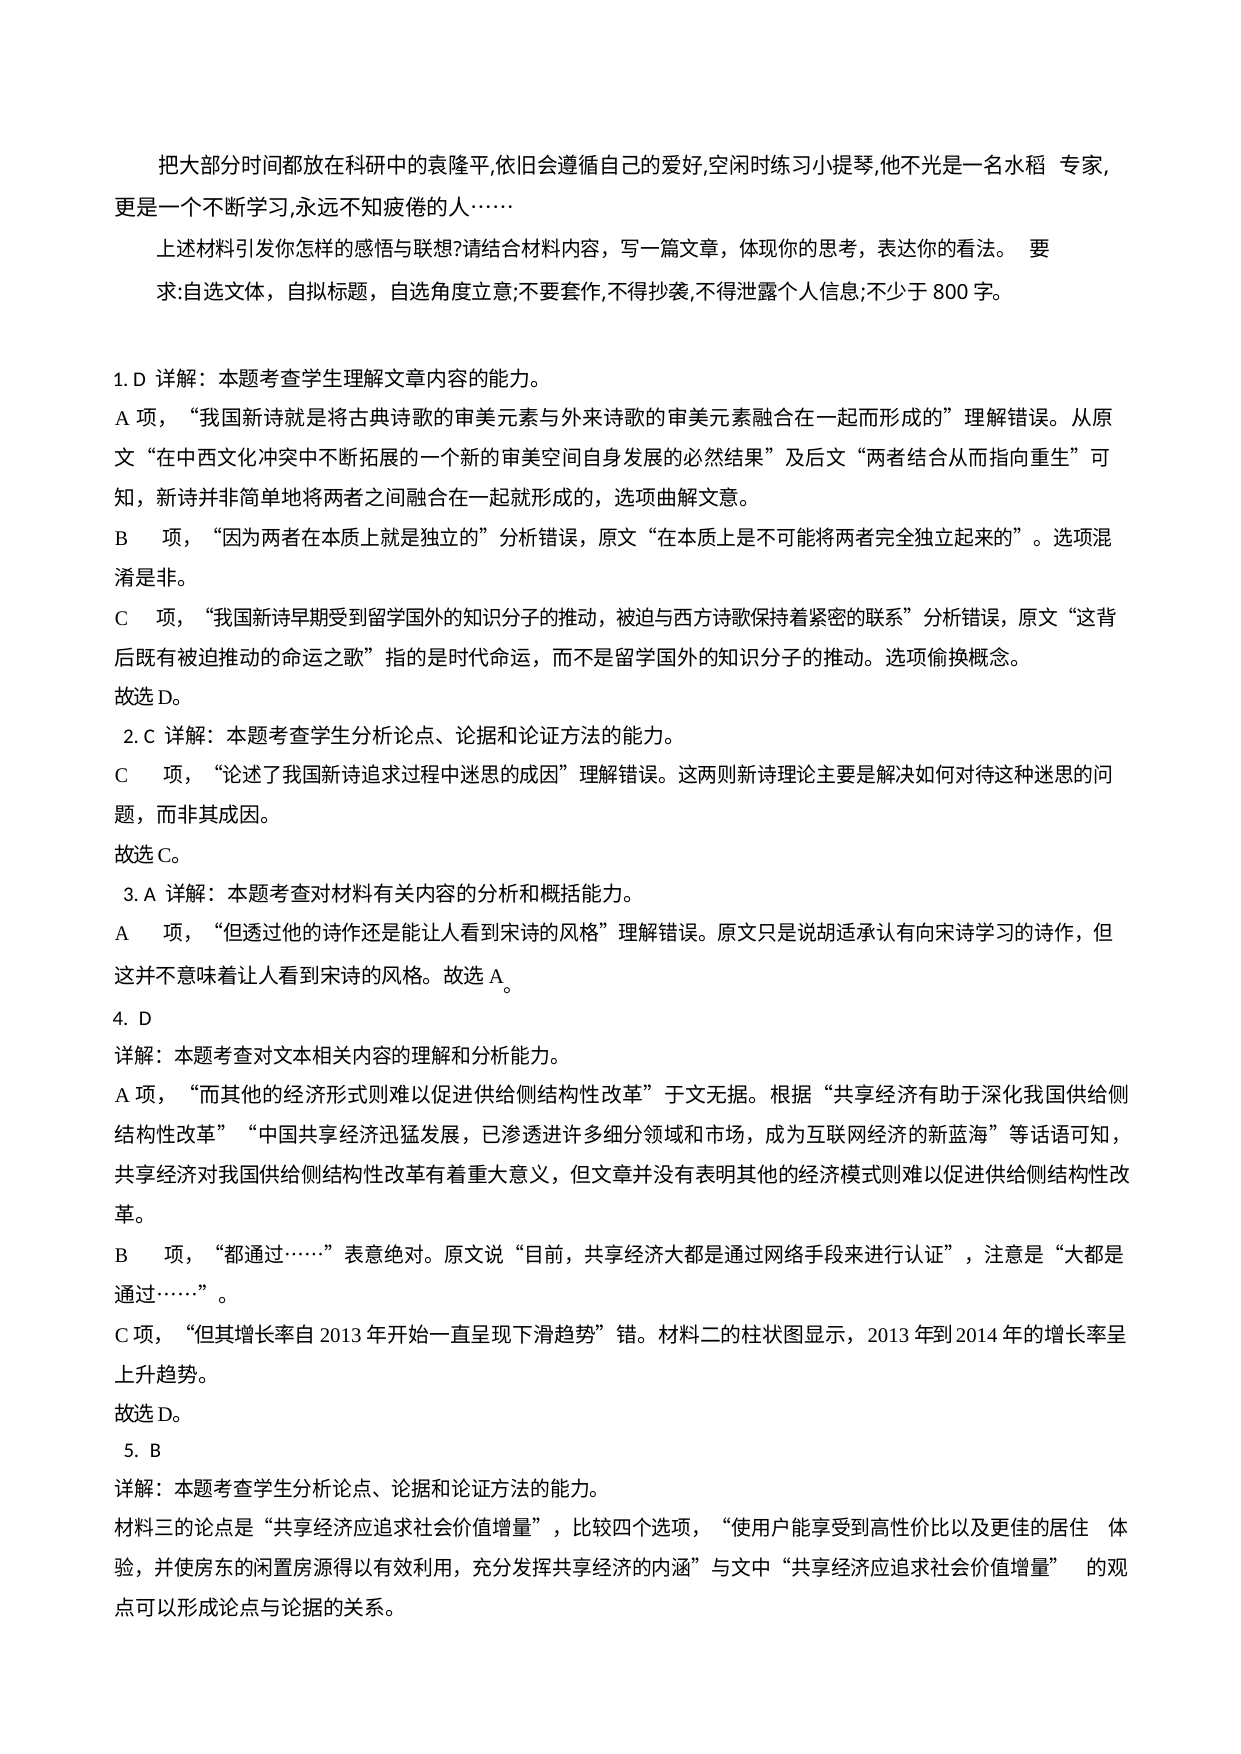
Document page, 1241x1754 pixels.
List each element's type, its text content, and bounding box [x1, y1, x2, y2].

text C 项，“论述了我国新诗追求过程中迷思的成因”理解错误。这两则新诗理论主要是解决如何对待这种迷思的问题，而非其成因。 [114, 758, 1128, 829]
text A 项，“而其他的经济形式则难以促进供给侧结构性改革”于文无据。根据“共享经济有助于深化我国供给侧结构性改革”“中国共享经济迅猛发展，已渗透进许多细分领域和市场，成为互联网经济的新蓝海”等话语可知， 共享经济对我国供给侧结构性改革有着重大意义，但文章并没有表明其他的经济模式则难以促进供给侧结构性改革。 [114, 1078, 1133, 1229]
text 把大部分时间都放在科研中的袁隆平,依旧会遵循自己的爱好,空闲时练习小提琴,他不光是一名水稻 专家,更是一个不断学习,永远不知疲倦的人…… [114, 148, 1116, 222]
list C 详解：本题考查学生分析论点、论据和论证方法的能力。 [123, 720, 1159, 750]
list B [123, 1437, 1159, 1462]
text 故选 C。 [114, 839, 1159, 869]
text C 项，“但其增长率自 2013 年开始一直呈现下滑趋势”错。材料二的柱状图显示，2013 年到 2014 年的增长率呈上升趋势。 [114, 1319, 1128, 1388]
list D 详解：本题考查学生理解文章内容的能力。 [112, 362, 1159, 393]
text 材料三的论点是“共享经济应追求社会价值增量”，比较四个选项，“使用户能享受到高性价比以及更佳的居住 体验，并使房东的闲置房源得以有效利用，充分发挥共享经济的内涵”与文中“共享经济应追求社会价值增量” 的观点可以形成论点与论据的关系。 [114, 1511, 1128, 1621]
text B 项，“因为两者在本质上就是独立的”分析错误，原文“在本质上是不可能将两者完全独立起来的”。选项混淆是非。 [114, 521, 1128, 592]
list D [112, 1011, 1159, 1029]
text 故选 D。 [114, 1398, 1159, 1428]
text C 项，“我国新诗早期受到留学国外的知识分子的推动，被迫与西方诗歌保持着紧密的联系”分析错误，原文“这背后既有被迫推动的命运之歌”指的是时代命运，而不是留学国外的知识分子的推动。选项偷换概念。 [114, 602, 1128, 671]
text A 项，“我国新诗就是将古典诗歌的审美元素与外来诗歌的审美元素融合在一起而形成的”理解错误。从原文“在中西文化冲突中不断拓展的一个新的审美空间自身发展的必然结果”及后文“两者结合从而指向重生”可 知，新诗并非简单地将两者之间融合在一起就形成的，选项曲解文意。 [114, 401, 1113, 512]
text B 项，“都通过……”表意绝对。原文说“目前，共享经济大都是通过网络手段来进行认证”，注意是“大都是通过……”。 [114, 1238, 1128, 1309]
text 详解：本题考查学生分析论点、论据和论证方法的能力。 [114, 1472, 1159, 1502]
text 详解：本题考查对文本相关内容的理解和分析能力。 [114, 1039, 1159, 1069]
text 故选 D。 [114, 681, 1159, 711]
text A 项，“但透过他的诗作还是能让人看到宋诗的风格”理解错误。原文只是说胡适承认有向宋诗学习的诗作，但这并不意味着让人看到宋诗的风格。故选 A。 [114, 916, 1128, 998]
list A 详解：本题考查对材料有关内容的分析和概括能力。 [123, 877, 1159, 908]
text 上述材料引发你怎样的感悟与联想?请结合材料内容，写一篇文章，体现你的思考，表达你的看法。 要求:自选文体，自拟标题，自选角度立意;不要套作,不得抄袭,不得泄露个人信息;不少于 800 字。 [156, 233, 1069, 305]
